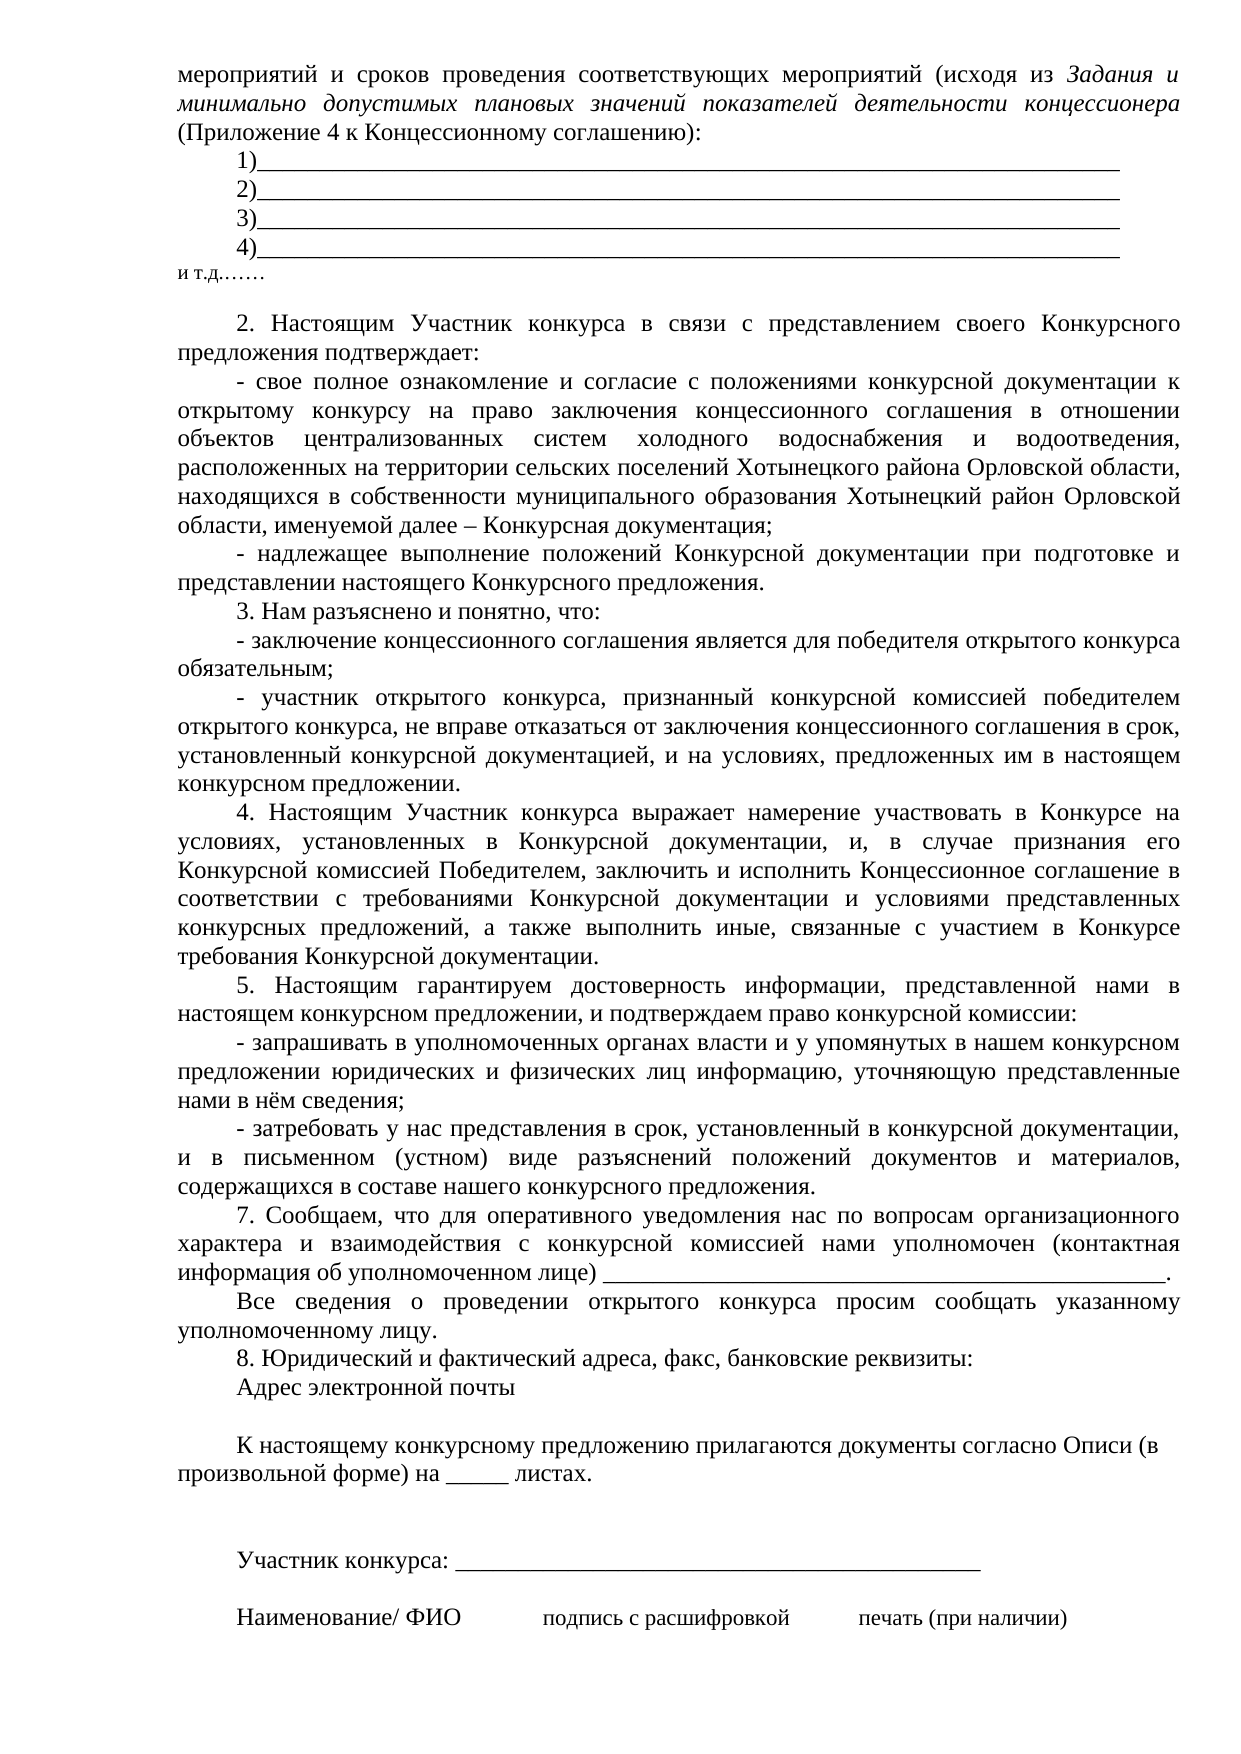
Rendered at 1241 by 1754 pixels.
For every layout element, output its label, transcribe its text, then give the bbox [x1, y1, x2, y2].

text 1)_____________________________________________________________________ [177, 145, 1181, 174]
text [177, 59, 1181, 145]
text К настоящему конкурсному предложению прилагаются документы согласно Описи (в произвольной форме) на _____ листах. [177, 1430, 1181, 1487]
text 2)_____________________________________________________________________ [177, 174, 1181, 203]
text - надлежащее выполнение положений Конкурсной документации при подготовке и представлении настоящего Конкурсного предложения. [177, 538, 1181, 596]
text - запрашивать в уполномоченных органах власти и у упомянутых в нашем конкурсном предложении юридических и физических лиц информацию, уточняющую представленные нами в нём сведения; [177, 1027, 1181, 1113]
text - участник открытого конкурса, признанный конкурсной комиссией победителем открытого конкурса, не вправе отказаться от заключения концессионного соглашения в срок, установленный конкурсной документацией, и на условиях, предложенных им в настоящем конкурсном предложении. [177, 682, 1181, 797]
text Все сведения о проведении открытого конкурса просим сообщать указанному уполномоченному лицу. [177, 1286, 1181, 1343]
text и т.д.…… [177, 260, 1181, 284]
text Адрес электронной почты [177, 1372, 1181, 1401]
text 2. Настоящим Участник конкурса в связи с представлением своего Конкурсного предложения подтверждает: [177, 308, 1181, 366]
text Наименование/ ФИО подпись с расшифровкой печать (при наличии) [177, 1602, 1181, 1631]
text 5. Настоящим гарантируем достоверность информации, представленной нами в настоящем конкурсном предложении, и подтверждаем право конкурсной комиссии: [177, 970, 1181, 1027]
text Участник конкурса: __________________________________________ [177, 1545, 1181, 1573]
text 3. Нам разъяснено и понятно, что: [177, 596, 1181, 625]
text 4. Настоящим Участник конкурса выражает намерение участвовать в Конкурсе на условиях, установленных в Конкурсной документации, и, в случае признания его Конкурсной комиссией Победителем, заключить и исполнить Концессионное соглашение в соответствии с требованиями Конкурсной документации и условиями представленных конкурсных предложений, а также выполнить иные, связанные с участием в Конкурсе требования Конкурсной документации. [177, 797, 1181, 970]
text - заключение концессионного соглашения является для победителя открытого конкурса обязательным; [177, 625, 1181, 682]
text 7. Сообщаем, что для оперативного уведомления нас по вопросам организационного характера и взаимодействия с конкурсной комиссией нами уполномочен (контактная информация об уполномоченном лице) _____________________________________________. [177, 1200, 1181, 1286]
text - свое полное ознакомление и согласие с положениями конкурсной документации к открытому конкурсу на право заключения концессионного соглашения в отношении объектов централизованных систем холодного водоснабжения и водоотведения, расположенных на территории сельских поселений Хотынецкого района Орловской области, находящихся в собственности муниципального образования Хотынецкий район Орловской области, именуемой далее – Конкурсная документация; [177, 366, 1181, 538]
text - затребовать у нас представления в срок, установленный в конкурсной документации, и в письменном (устном) виде разъяснений положений документов и материалов, содержащихся в составе нашего конкурсного предложения. [177, 1113, 1181, 1200]
text 3)_____________________________________________________________________ [177, 203, 1181, 232]
text 4)_____________________________________________________________________ [177, 232, 1181, 260]
text 8. Юридический и фактический адреса, факс, банковские реквизиты: [177, 1343, 1181, 1372]
